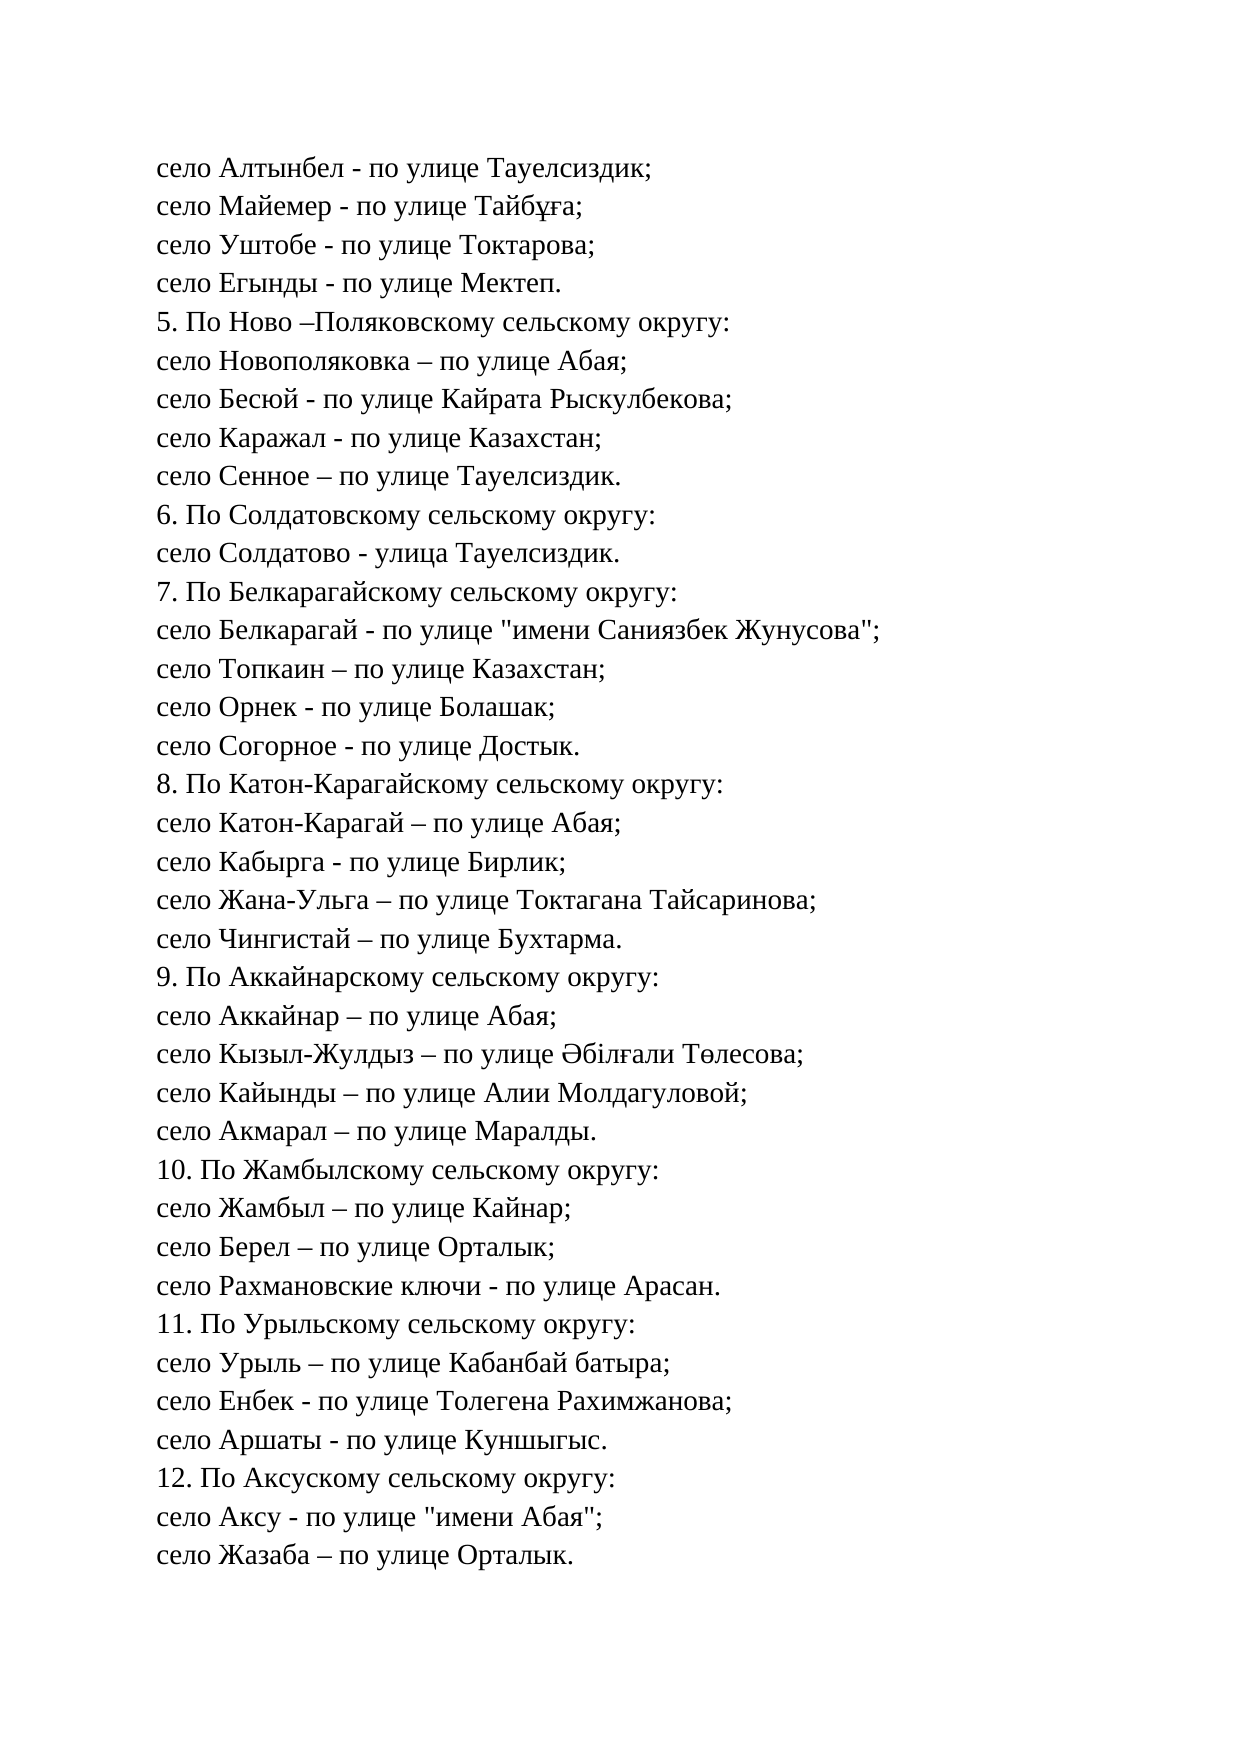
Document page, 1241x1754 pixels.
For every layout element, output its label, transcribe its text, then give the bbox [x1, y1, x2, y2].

text село Аккайнар – по улице Абая; [112, 998, 1128, 1031]
text 8. По Катон-Карагайскому сельскому округу: [112, 767, 1128, 800]
text село Аршаты - по улице Куншыгыс. [112, 1422, 1128, 1455]
text село Белкарагай - по улице "имени Саниязбек Жунусова"; [112, 612, 1128, 646]
text село Топкаин – по улице Казахстан; [112, 651, 1128, 684]
text село Алтынбел - по улице Тауелсиздик; [112, 150, 1128, 183]
text село Берел – по улице Орталык; [112, 1229, 1128, 1263]
text село Майемер - по улице Тайбұға; [112, 188, 1128, 222]
text 10. По Жамбылскому сельскому округу: [112, 1152, 1128, 1186]
text село Новополяковка – по улице Абая; [112, 343, 1128, 376]
text 6. По Солдатовскому сельскому округу: [112, 497, 1128, 530]
text село Рахмановские ключи - по улице Арасан. [112, 1268, 1128, 1301]
text село Аксу - по улице "имени Абая"; [112, 1499, 1128, 1532]
text 9. По Аккайнарскому сельскому округу: [112, 959, 1128, 993]
text село Кайынды – по улице Алии Молдагуловой; [112, 1075, 1128, 1108]
text 11. По Урыльскому сельскому округу: [112, 1306, 1128, 1340]
text село Сенное – по улице Тауелсиздик. [112, 458, 1128, 492]
text 7. По Белкарагайскому сельскому округу: [112, 574, 1128, 607]
text село Егынды - по улице Мектеп. [112, 266, 1128, 299]
text село Урыль – по улице Кабанбай батыра; [112, 1345, 1128, 1378]
text село Согорное - по улице Достык. [112, 728, 1128, 762]
text село Кабырга - по улице Бирлик; [112, 844, 1128, 877]
text село Жамбыл – по улице Кайнар; [112, 1191, 1128, 1224]
text село Жана-Ульга – по улице Токтагана Тайсаринова; [112, 882, 1128, 916]
text село Кызыл-Жулдыз – по улице Әбілғали Төлесова; [112, 1036, 1128, 1070]
text село Орнек - по улице Болашак; [112, 689, 1128, 723]
text село Енбек - по улице Толегена Рахимжанова; [112, 1383, 1128, 1417]
text село Каражал - по улице Казахстан; [112, 420, 1128, 453]
text село Катон-Карагай – по улице Абая; [112, 805, 1128, 839]
text 5. По Ново –Поляковскому сельскому округу: [112, 304, 1128, 338]
text село Чингистай – по улице Бухтарма. [112, 921, 1128, 954]
text село Жазаба – по улице Орталык. [112, 1537, 1128, 1571]
text 12. По Аксускому сельскому округу: [112, 1460, 1128, 1494]
text село Уштобе - по улице Токтарова; [112, 227, 1128, 261]
text село Бесюй - по улице Кайрата Рыскулбекова; [112, 381, 1128, 415]
text село Солдатово - улица Тауелсиздик. [112, 535, 1128, 569]
text село Акмарал – по улице Маралды. [112, 1113, 1128, 1147]
